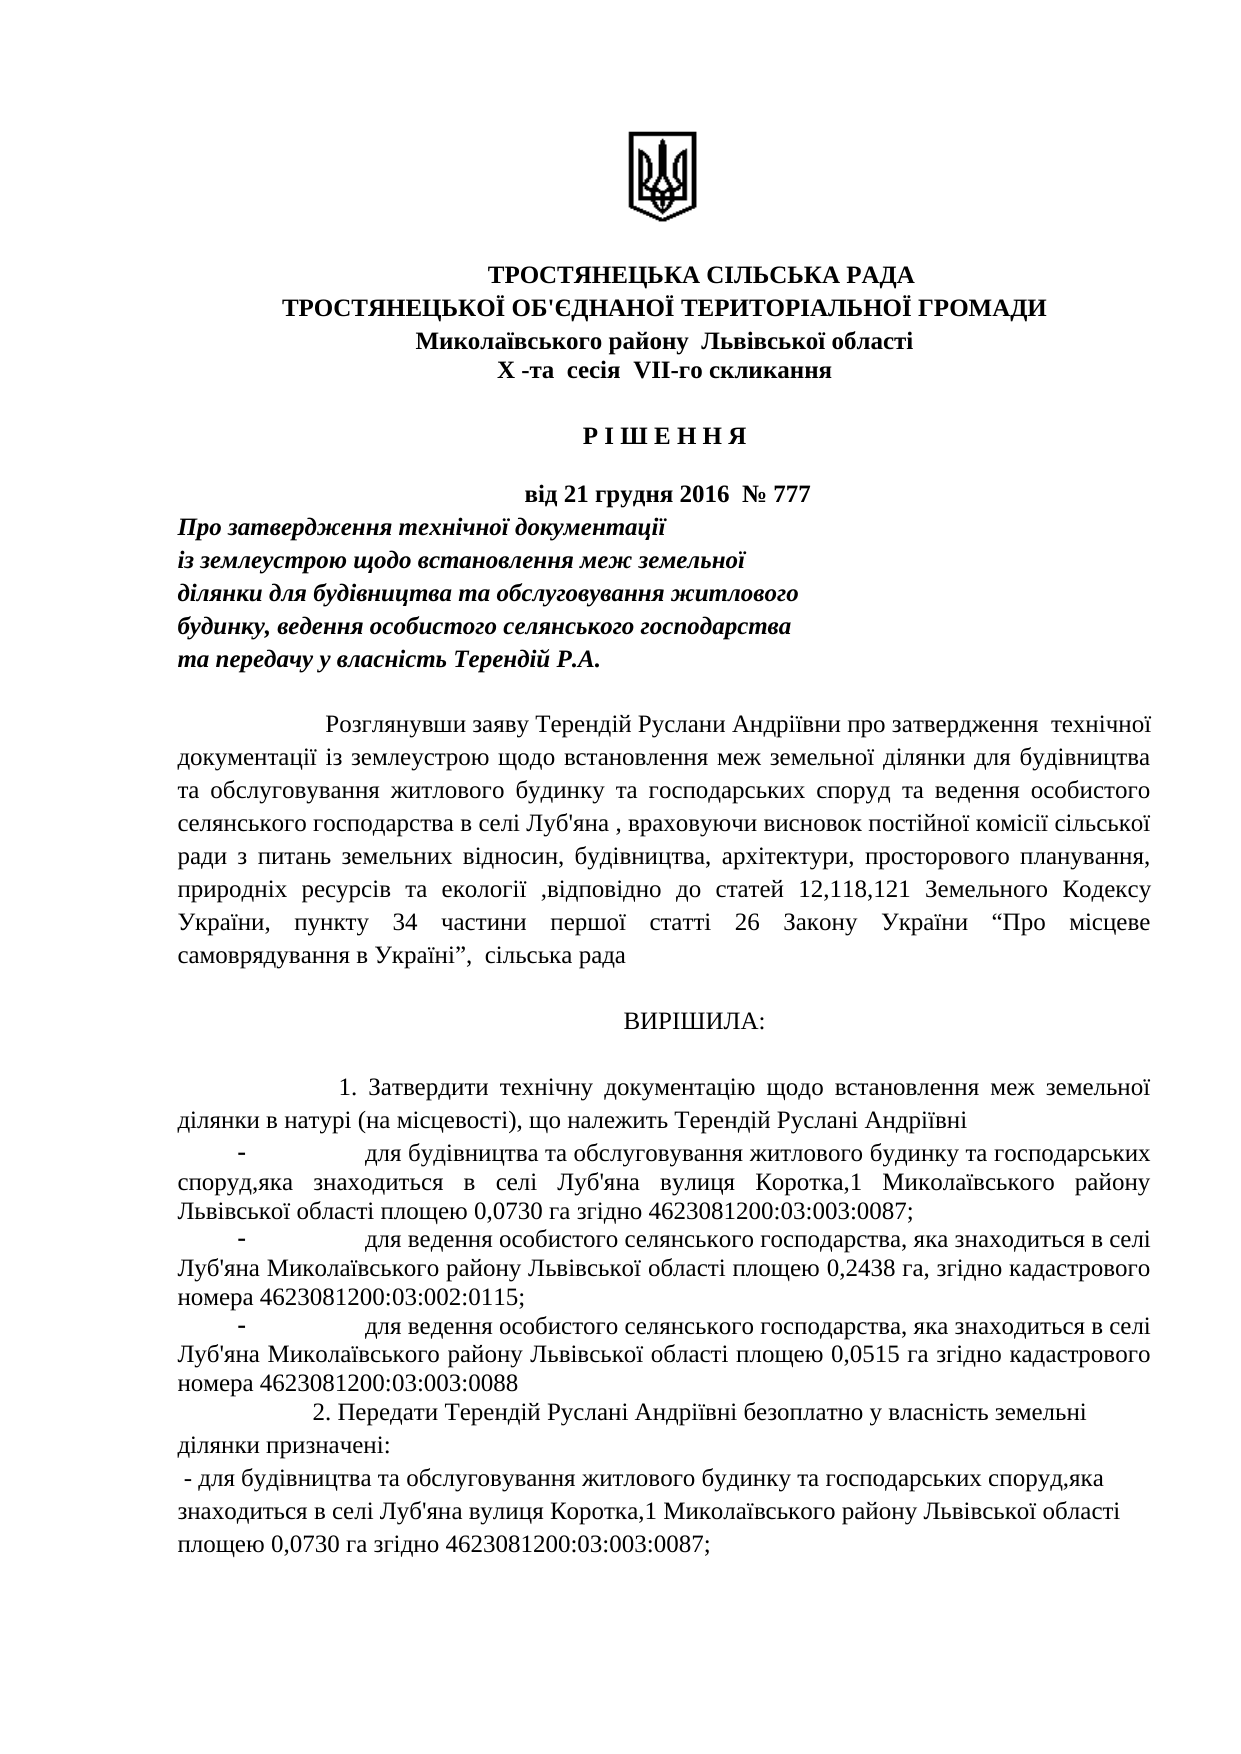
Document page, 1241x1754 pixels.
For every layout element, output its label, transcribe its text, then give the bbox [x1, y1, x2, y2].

text ТРОСТЯНЕЦЬКА СІЛЬСЬКА РАДА [177, 260, 1152, 289]
text 2. Передати Терендій Руслані Андріївні безоплатно у власність земельні ділянки призначені: [177, 1397, 1152, 1459]
picture [626, 118, 703, 223]
list для будівництва та обслуговування житлового будинку та господарських споруд,яка знаходиться в селі Луб'яна вулиця Коротка,1 Миколаївського району Львівської області площею 0,0730 га згідно 4623081200:03:003:0087; [177, 1138, 1152, 1224]
text ТРОСТЯНЕЦЬКОЇ ОБ'ЄДНАНОЇ ТЕРИТОРІАЛЬНОЇ ГРОМАДИ [177, 293, 1152, 322]
text від 21 грудня 2016 № 777 [177, 479, 1152, 507]
list для ведення особистого селянського господарства, яка знаходиться в селі Луб'яна Миколаївського району Львівської області площею 0,0515 га згідно кадастрового номера 4623081200:03:003:0088 [177, 1311, 1152, 1397]
text із землеустрою щодо встановлення меж земельної [177, 545, 1152, 573]
subtitle Миколаївського району Львівської області [177, 326, 1152, 355]
text будинку, ведення особистого селянського господарства [177, 611, 1152, 639]
list для ведення особистого селянського господарства, яка знаходиться в селі Луб'яна Миколаївського району Львівської області площею 0,2438 га, згідно кадастрового номера 4623081200:03:002:0115; [177, 1224, 1152, 1311]
text Про затвердження технічної документації [177, 512, 1152, 541]
text та передачу у власність Терендій Р.А. [177, 644, 1152, 673]
text Р І Ш Е Н Н Я [177, 421, 1152, 449]
text Х -та сесія VІІ-го скликання [177, 355, 1152, 383]
text ВИРІШИЛА: [177, 1006, 1152, 1035]
text Розглянувши заяву Терендій Руслани Андріївни про затвердження технічної документації із землеустрою щодо встановлення меж земельної ділянки для будівництва та обслуговування житлового будинку та господарських споруд та ведення особистого селянського господарства в селі Луб'яна , враховуючи висновок постійної комісії сільської ради з питань земельних відносин, будівництва, архітектури, просторового планування, природніх ресурсів та екології ,відповідно до статей 12,118,121 Земельного Кодексу України, пункту 34 частини першої статті 26 Закону України “Про місцеве самоврядування в Україні”, сільська рада [177, 709, 1152, 969]
text ділянки для будівництва та обслуговування житлового [177, 578, 1152, 607]
text - для будівництва та обслуговування житлового будинку та господарських споруд,яка знаходиться в селі Луб'яна вулиця Коротка,1 Миколаївського району Львівської області площею 0,0730 га згідно 4623081200:03:003:0087; [177, 1463, 1152, 1558]
text 1. Затвердити технічну документацію щодо встановлення меж земельної ділянки в натурі (на місцевості), що належить Терендій Руслані Андріївні [177, 1072, 1152, 1134]
